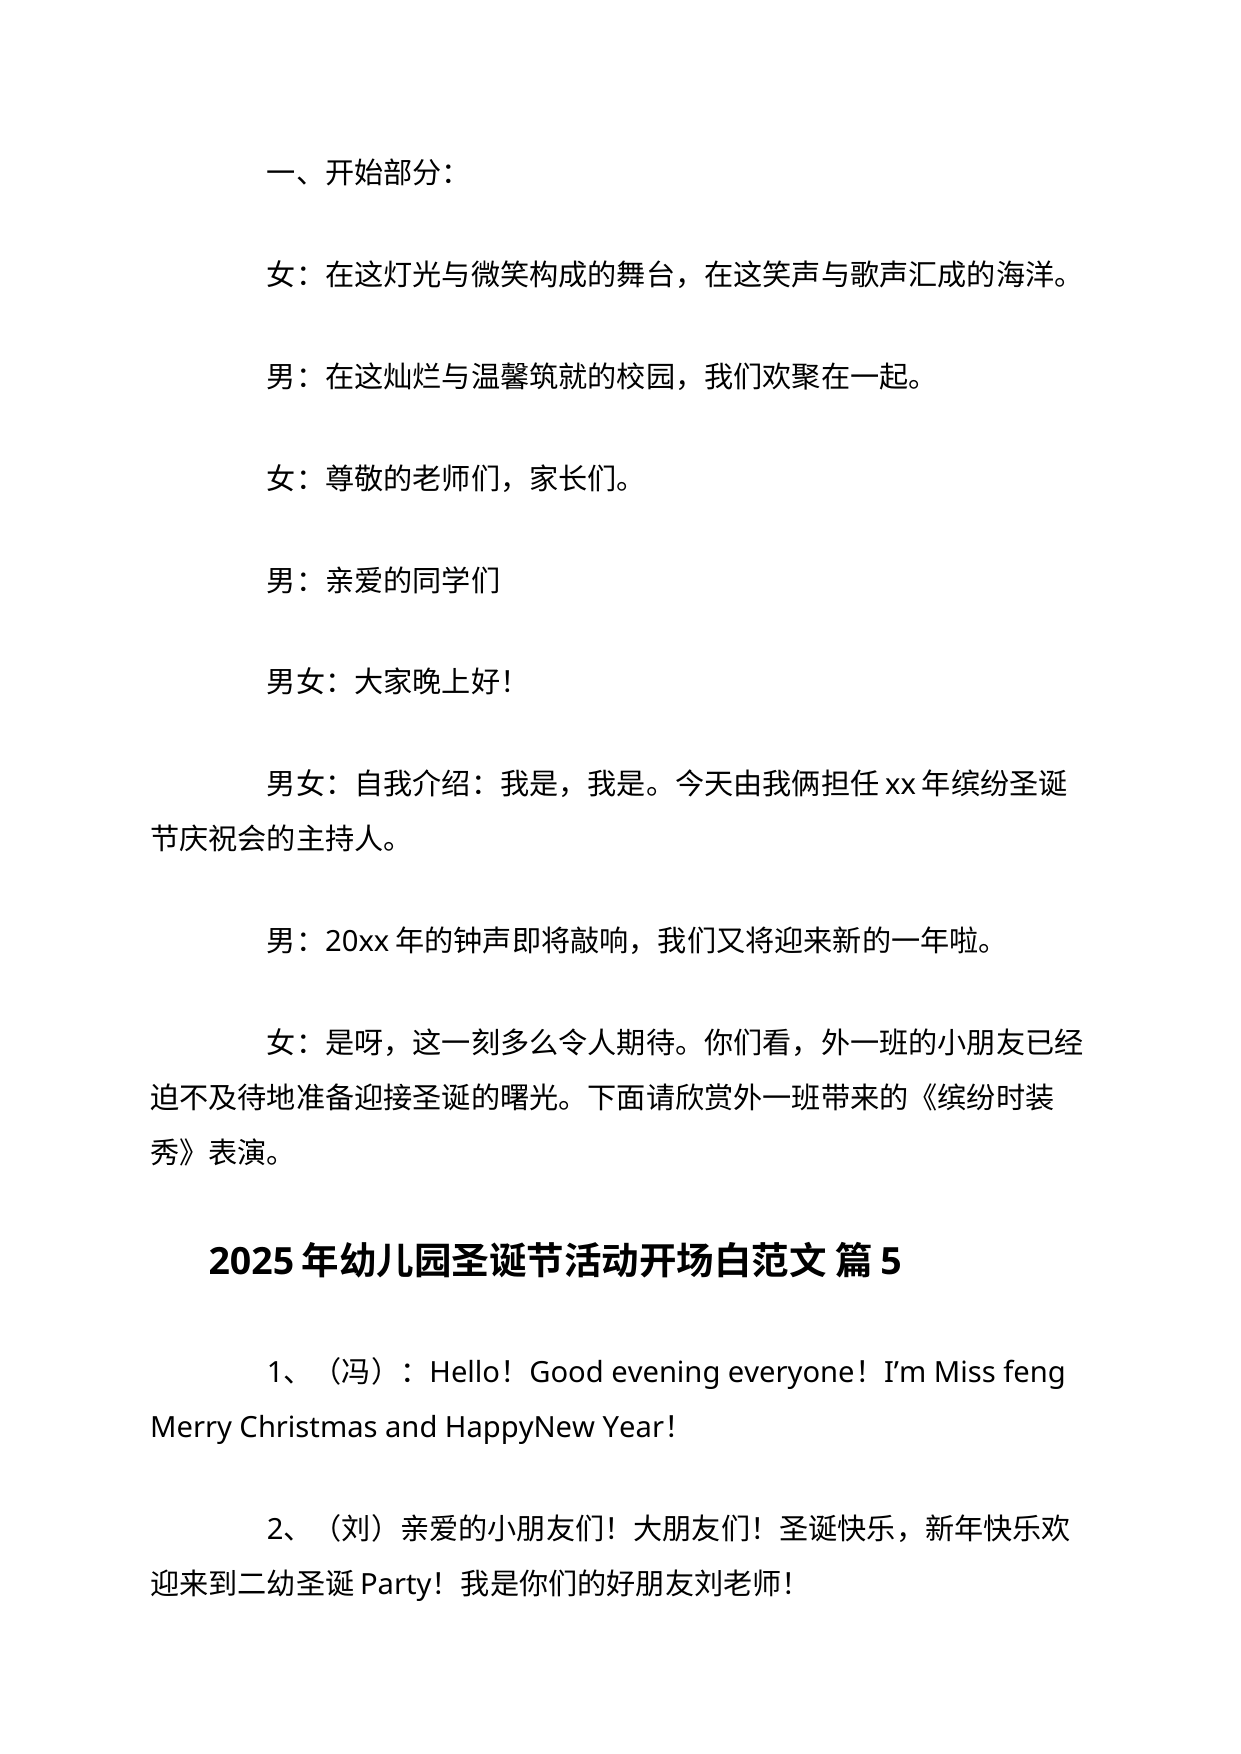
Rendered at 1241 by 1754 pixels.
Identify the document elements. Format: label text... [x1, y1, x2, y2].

text 1、（冯）：Hello！Good evening everyone！I’m Miss feng Merry Christmas and HappyNew Year！ [150, 1348, 1090, 1446]
text 2025年幼儿园圣诞节活动开场白范文 篇5 [150, 1231, 1090, 1285]
text 2、（刘）亲爱的小朋友们！大朋友们！圣诞快乐，新年快乐欢迎来到二幼圣诞Party！我是你们的好朋友刘老师！ [150, 1506, 1090, 1603]
text 男：20xx年的钟声即将敲响，我们又将迎来新的一年啦。 [150, 917, 1090, 960]
text 一、开始部分： [150, 150, 1090, 192]
text 女：是呀，这一刻多么令人期待。你们看，外一班的小朋友已经迫不及待地准备迎接圣诞的曙光。下面请欣赏外一班带来的《缤纷时装秀》表演。 [150, 1019, 1090, 1171]
text 女：尊敬的老师们，家长们。 [150, 455, 1090, 498]
text 男：在这灿烂与温馨筑就的校园，我们欢聚在一起。 [150, 353, 1090, 396]
text 男女：大家晚上好！ [150, 659, 1090, 701]
text 男女：自我介绍：我是，我是。今天由我俩担任xx年缤纷圣诞节庆祝会的主持人。 [150, 761, 1090, 858]
text 女：在这灯光与微笑构成的舞台，在这笑声与歌声汇成的海洋。 [150, 252, 1090, 294]
text 男：亲爱的同学们 [150, 557, 1090, 599]
